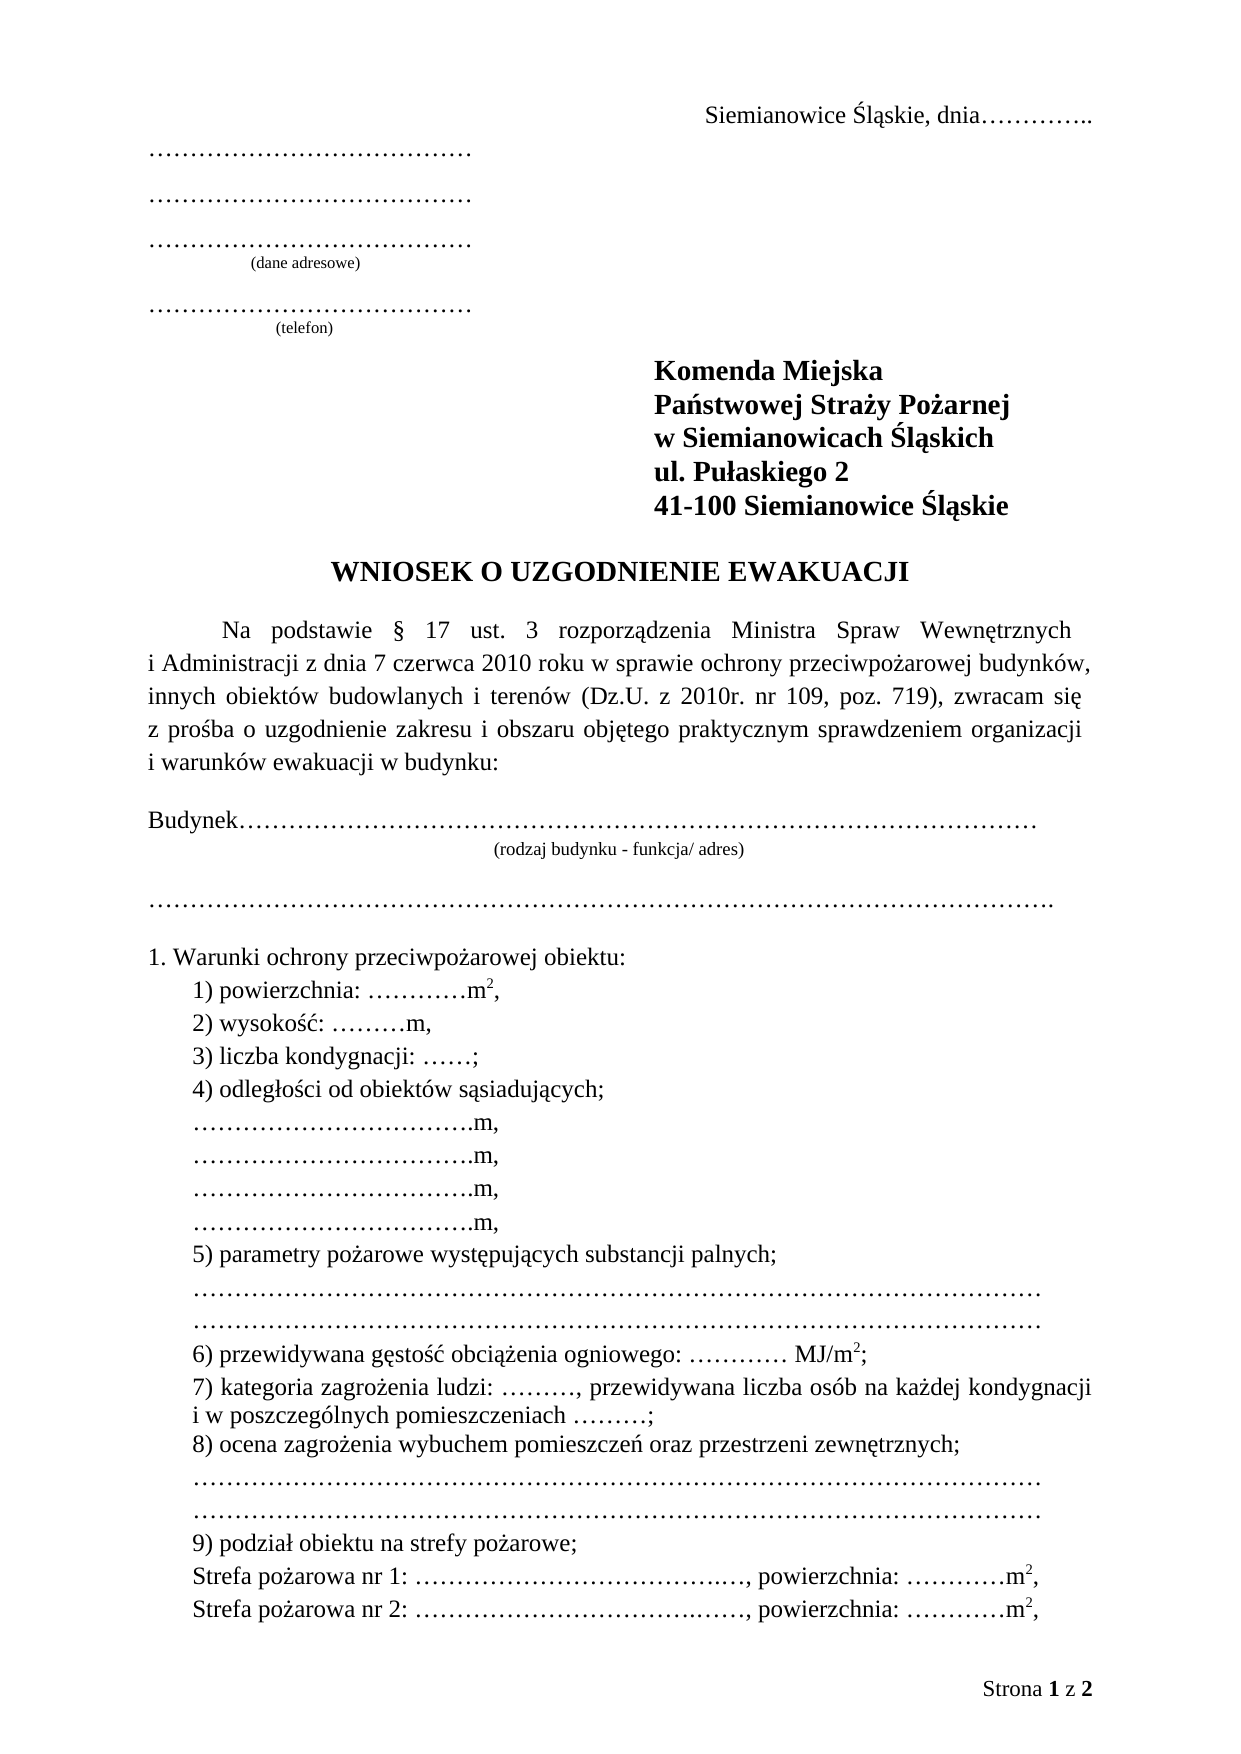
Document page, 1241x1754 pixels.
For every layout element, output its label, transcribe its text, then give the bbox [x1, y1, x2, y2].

text Siemianowice Śląskie, dnia………….. [148, 100, 1092, 129]
text …………………………….m, [192, 1173, 1092, 1202]
text …………………………….m, [192, 1207, 1092, 1235]
text ………………………………………………………………………………………… [192, 1273, 1092, 1301]
text …………………………….m, [192, 1107, 1092, 1136]
text 1. Warunki ochrony przeciwpożarowej obiektu: [148, 942, 1092, 971]
text 8) ocena zagrożenia wybuchem pomieszczeń oraz przestrzeni zewnętrznych; [192, 1429, 1092, 1458]
text 3) liczba kondygnacji: ……; [192, 1041, 1092, 1070]
text Strefa pożarowa nr 2: …………………………….……, powierzchnia: …………m2, [192, 1594, 1092, 1623]
text Komenda Miejska [148, 353, 1092, 387]
text ………………………………………………………………………………………………. [148, 884, 1092, 913]
text 6) przewidywana gęstość obciążenia ogniowego: ………… MJ/m2; [192, 1339, 1092, 1367]
text Na podstawie § 17 ust. 3 rozporządzenia Ministra Spraw Wewnętrznych i Administracji z dnia 7 czerwca 2010 roku w sprawie ochrony przeciwpożarowej budynków, innych obiektów budowlanych i terenów (Dz.U. z 2010r. nr 109, poz. 719), zwracam się z prośba o uzgodnienie zakresu i obszaru objętego praktycznym sprawdzeniem organizacji i warunków ewakuacji w budynku: [148, 615, 1092, 776]
text ………………………………………………………………………………………… [192, 1495, 1092, 1524]
text 9) podział obiektu na strefy pożarowe; [192, 1528, 1092, 1557]
text Budynek…………………………………………………………………………………… [148, 805, 1092, 833]
text …………………………….m, [192, 1141, 1092, 1169]
text ………………………………… [148, 179, 1092, 208]
text (telefon) [221, 318, 1092, 337]
text (dane adresowe) [221, 253, 1092, 272]
text 2) wysokość: ………m, [192, 1008, 1092, 1037]
text ………………………………………………………………………………………… [192, 1306, 1092, 1334]
text (rodzaj budynku - funkcja/ adres) [148, 838, 1090, 859]
text w Siemianowicach Śląskich [148, 421, 1092, 454]
text 41-100 Siemianowice Śląskie [148, 488, 1092, 521]
text ………………………………………………………………………………………… [192, 1462, 1092, 1491]
text 5) parametry pożarowe występujących substancji palnych; [192, 1239, 1092, 1268]
text ………………………………… [148, 289, 1092, 318]
text Strefa pożarowa nr 1: ……………………………….…, powierzchnia: …………m2, [192, 1561, 1092, 1590]
text ul. Pułaskiego 2 [148, 454, 1092, 488]
text 4) odległości od obiektów sąsiadujących; [192, 1074, 1092, 1103]
text 7) kategoria zagrożenia ludzi: ………, przewidywana liczba osób na każdej kondygnacji i w poszczególnych pomieszczeniach ………; [192, 1372, 1092, 1429]
text ………………………………… [148, 224, 1092, 253]
text WNIOSEK O UZGODNIENIE EWAKUACJI [148, 554, 1092, 588]
text 1) powierzchnia: …………m2, [192, 975, 1092, 1004]
text ………………………………… [148, 133, 1092, 162]
text Państwowej Straży Pożarnej [148, 387, 1092, 421]
